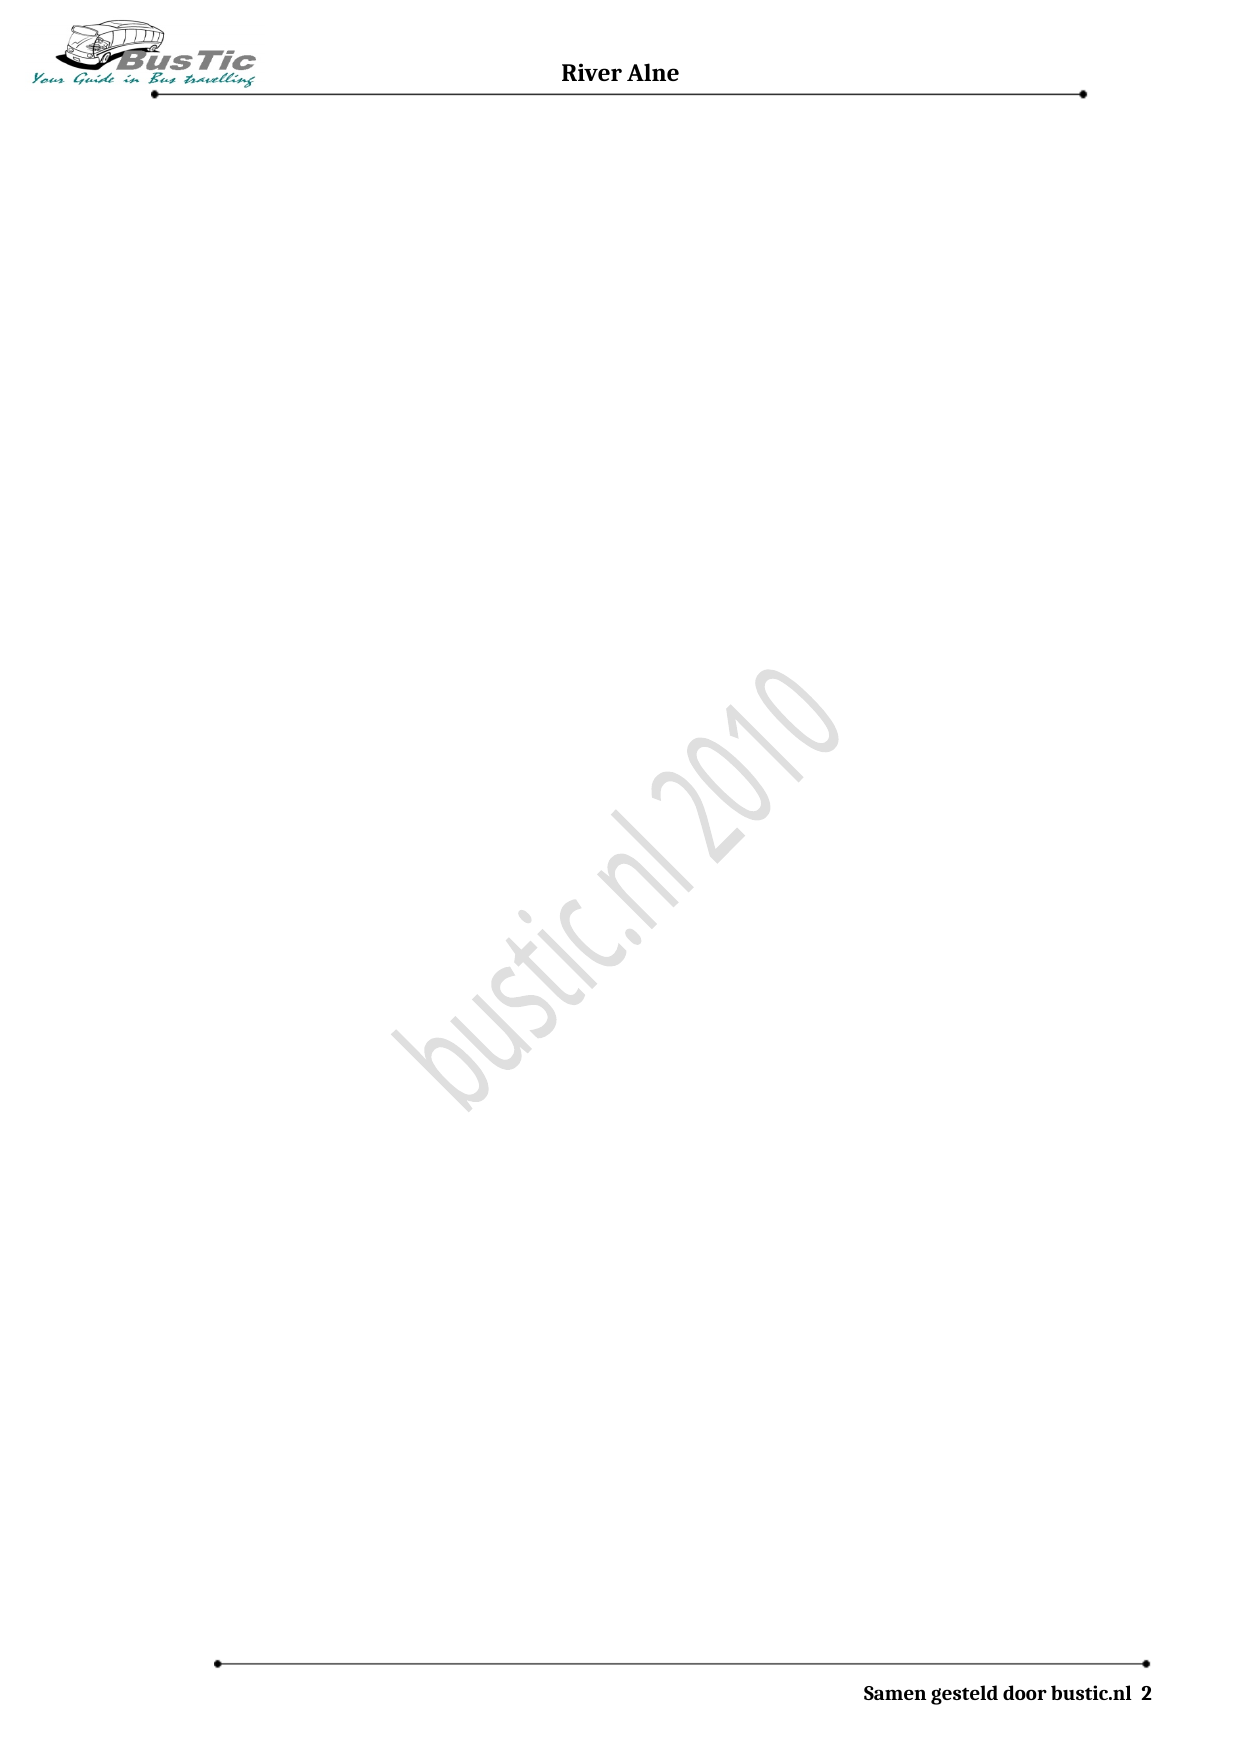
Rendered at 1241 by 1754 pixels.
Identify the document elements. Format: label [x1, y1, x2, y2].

picture [214, 1657, 1152, 1673]
picture [24, 16, 1089, 104]
